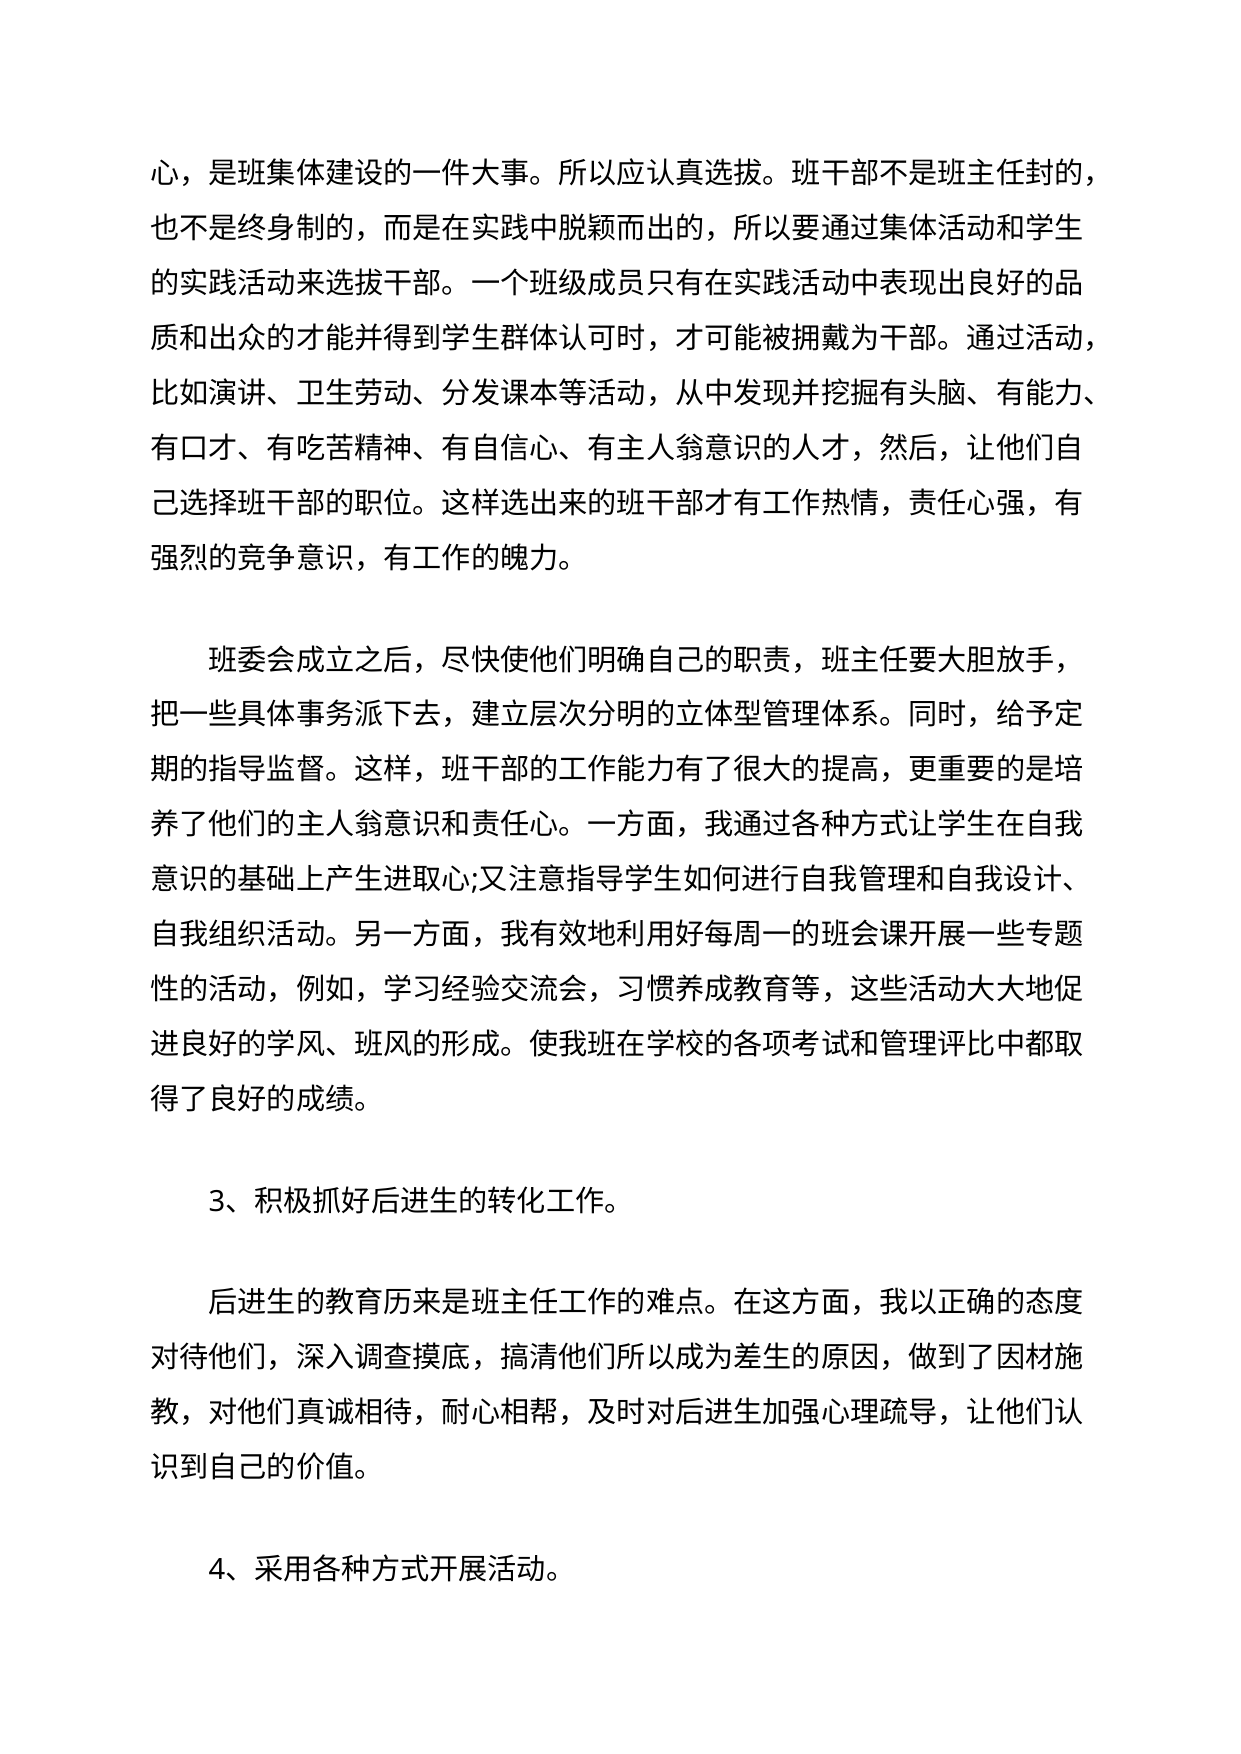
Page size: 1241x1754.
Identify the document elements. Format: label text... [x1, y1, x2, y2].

text 3、积极抓好后进生的转化工作。 [150, 1177, 1090, 1219]
text 后进生的教育历来是班主任工作的难点。在这方面，我以正确的态度对待他们，深入调查摸底，搞清他们所以成为差生的原因，做到了因材施教，对他们真诚相待，耐心相帮，及时对后进生加强心理疏导，让他们认识到自己的价值。 [150, 1279, 1090, 1486]
text 班委会成立之后，尽快使他们明确自己的职责，班主任要大胆放手，把一些具体事务派下去，建立层次分明的立体型管理体系。同时，给予定期的指导监督。这样，班干部的工作能力有了很大的提高，更重要的是培养了他们的主人翁意识和责任心。一方面，我通过各种方式让学生在自我意识的基础上产生进取心;又注意指导学生如何进行自我管理和自我设计、自我组织活动。另一方面，我有效地利用好每周一的班会课开展一些专题性的活动，例如，学习经验交流会，习惯养成教育等，这些活动大大地促进良好的学风、班风的形成。使我班在学校的各项考试和管理评比中都取得了良好的成绩。 [150, 636, 1090, 1118]
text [150, 150, 1090, 577]
text 4、采用各种方式开展活动。 [150, 1546, 1090, 1588]
